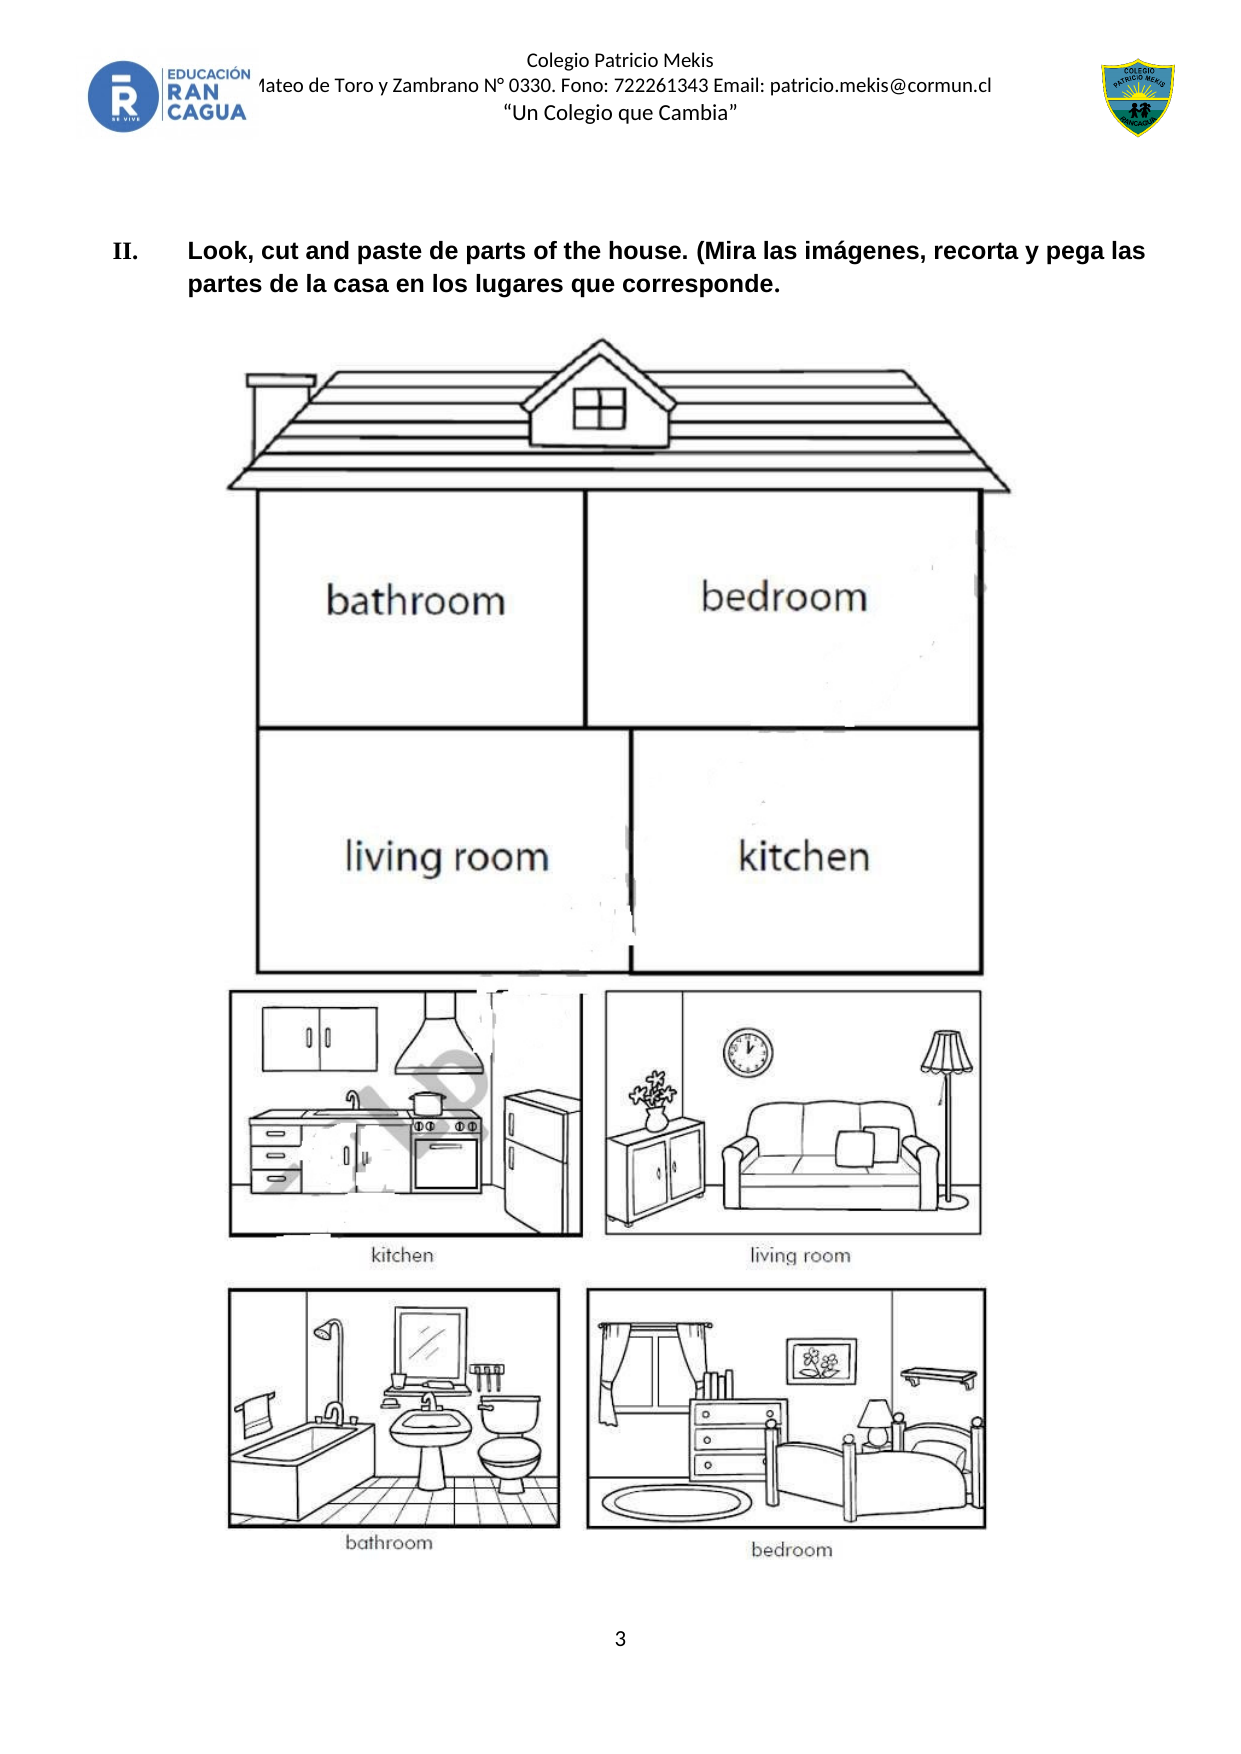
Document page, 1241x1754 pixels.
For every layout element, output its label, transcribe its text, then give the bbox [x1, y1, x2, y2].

picture [75, 48, 259, 139]
list Look, cut and paste de parts of the house. (Mira las imágenes, recorta y pega las partes de la casa en los lugares que corresponde. [112, 236, 1165, 298]
picture [1095, 51, 1177, 139]
picture [195, 323, 1045, 1588]
